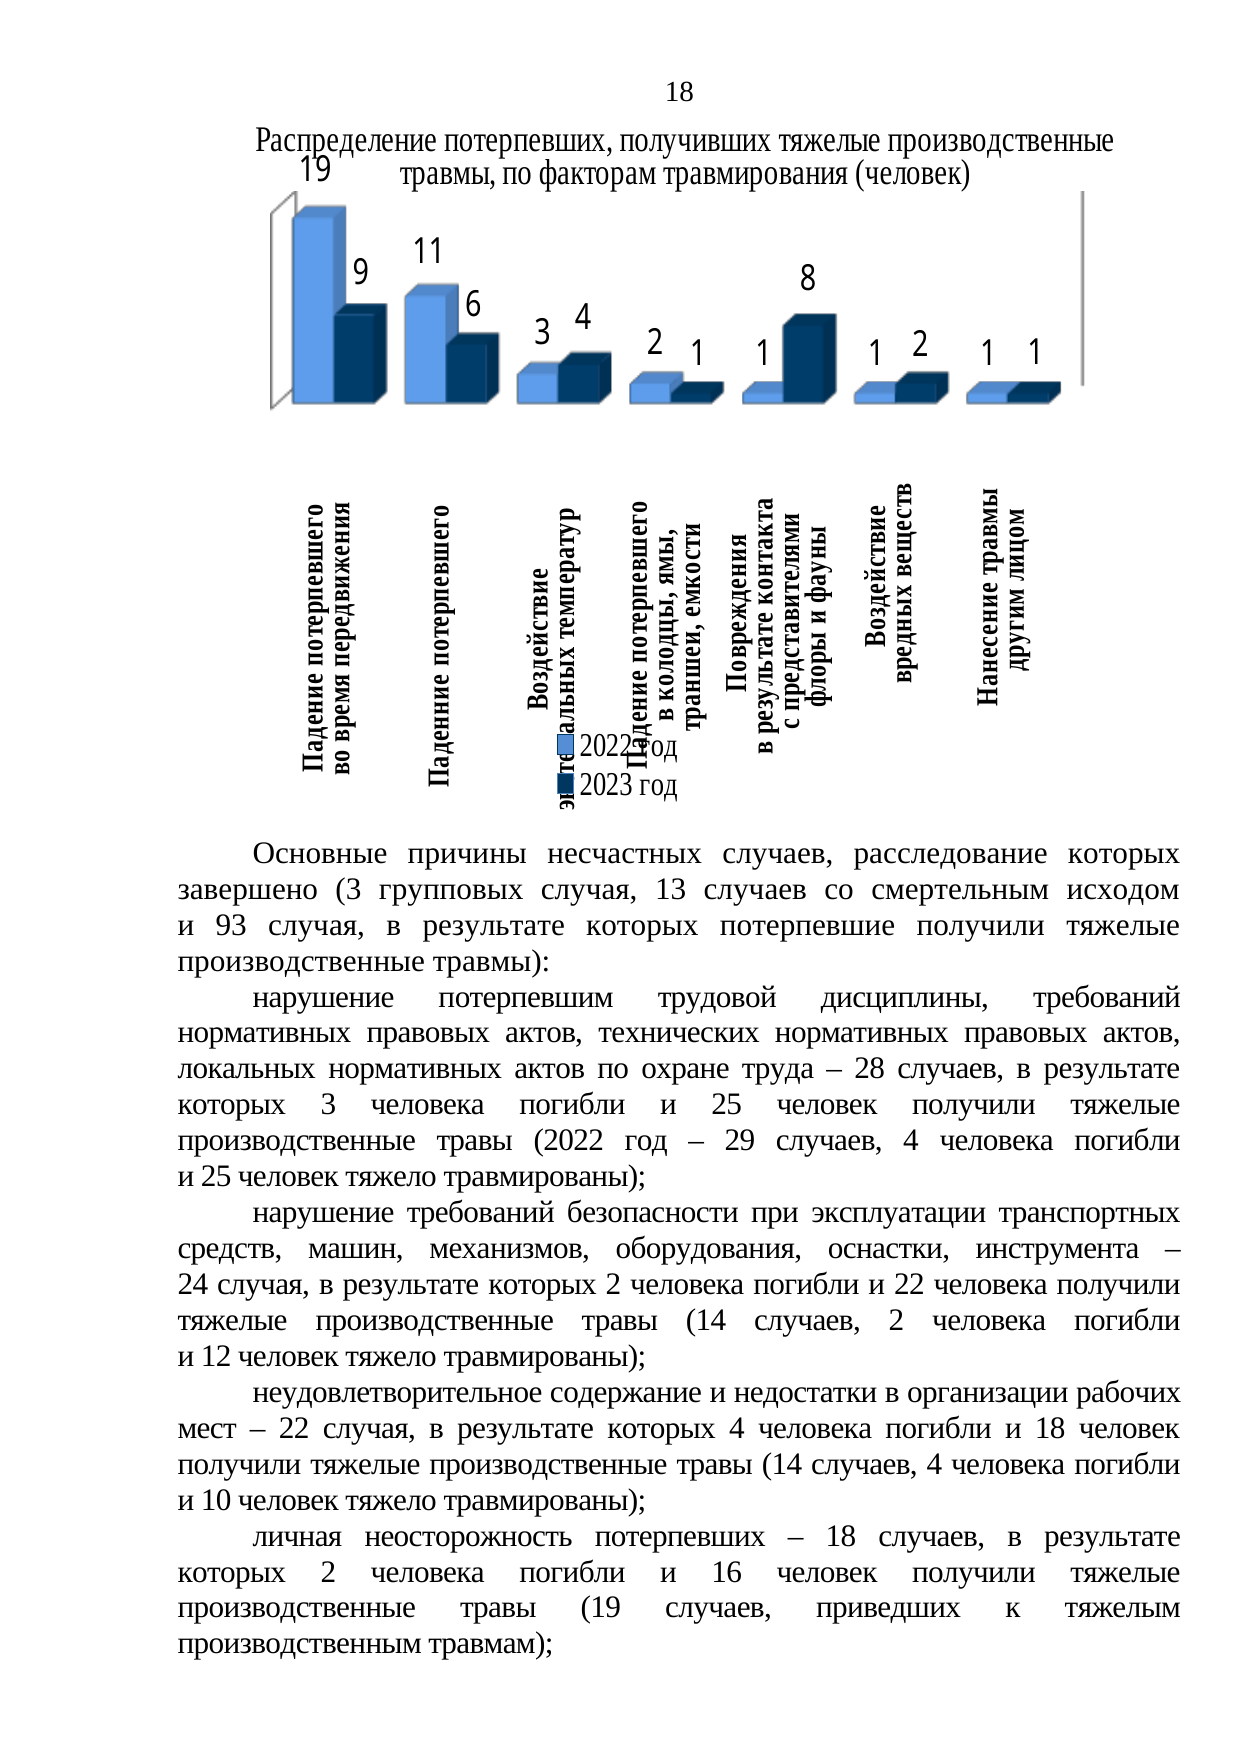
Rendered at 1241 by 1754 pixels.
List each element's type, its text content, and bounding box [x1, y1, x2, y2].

text Основные причины несчастных случаев, расследование которых завершено (3 групповых случая, 13 случаев со смертельным исходом и 93 случая, в результате которых потерпевшие получили тяжелые производственные травмы): [177, 834, 1181, 978]
text неудовлетворительное содержание и недостатки в организации рабочих мест – 22 случая, в результате которых 4 человека погибли и 18 человек получили тяжелые производственные травы (14 случаев, 4 человека погибли и 10 человек тяжело травмированы); [177, 1373, 1181, 1517]
text нарушение требований безопасности при эксплуатации транспортных средств, машин, механизмов, оборудования, оснастки, инструмента – 24 случая, в результате которых 2 человека погибли и 22 человека получили тяжелые производственные травы (14 случаев, 2 человека погибли и 12 человек тяжело травмированы); [177, 1193, 1181, 1373]
text нарушение потерпевшим трудовой дисциплины, требований нормативных правовых актов, технических нормативных правовых актов, локальных нормативных актов по охране труда – 28 случаев, в результате которых 3 человека погибли и 25 человек получили тяжелые производственные травы (2022 год – 29 случаев, 4 человека погибли и 25 человек тяжело травмированы); [177, 978, 1181, 1193]
text личная неосторожность потерпевших – 18 случаев, в результате которых 2 человека погибли и 16 человек получили тяжелые производственные травы (19 случаев, приведших к тяжелым производственным травмам); [177, 1517, 1181, 1661]
